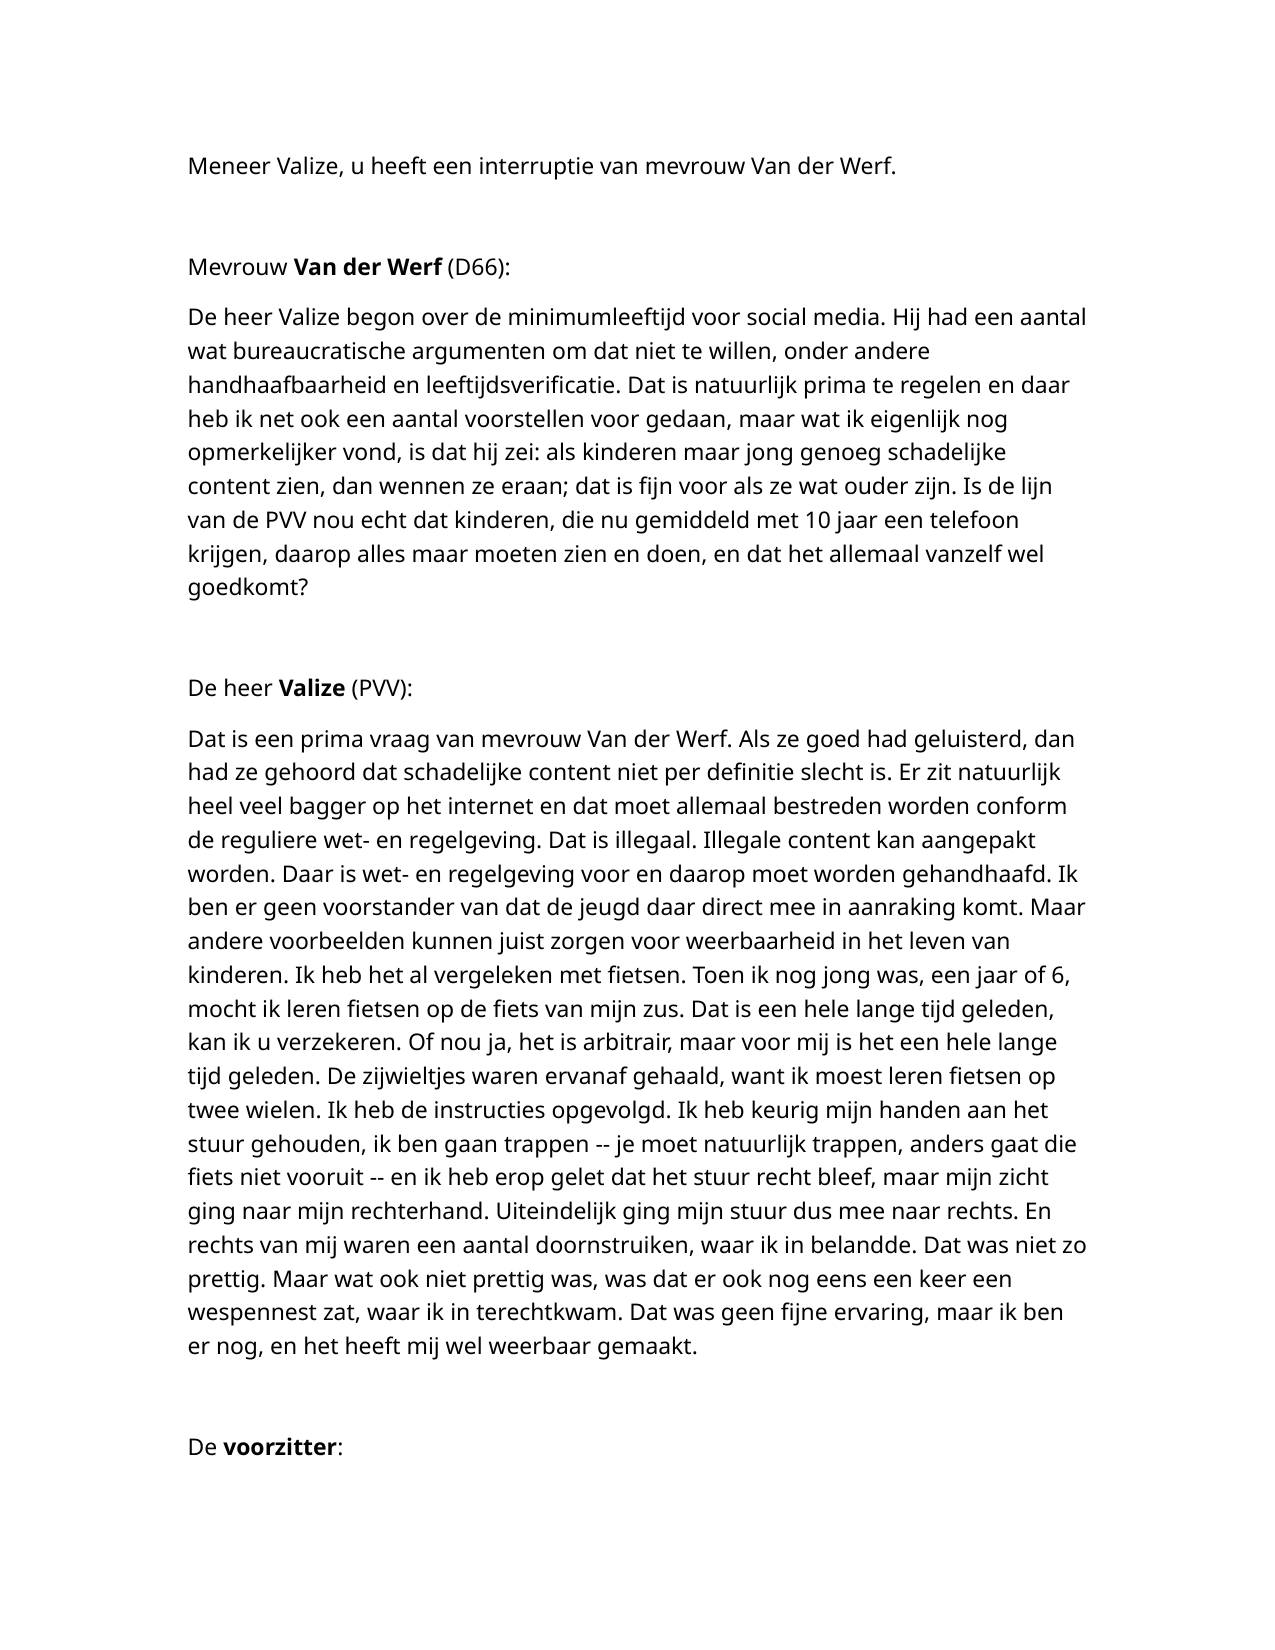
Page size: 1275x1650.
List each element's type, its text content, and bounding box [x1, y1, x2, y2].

text De voorzitter: [187, 1431, 1087, 1462]
text De heer Valize (PVV): [187, 672, 1087, 703]
text Mevrouw Van der Werf (D66): [187, 251, 1087, 282]
text Dat is een prima vraag van mevrouw Van der Werf. Als ze goed had geluisterd, dan had ze gehoord dat schadelijke content niet per definitie slecht is. Er zit natuurlijk heel veel bagger op het internet en dat moet allemaal bestreden worden conform de reguliere wet- en regelgeving. Dat is illegaal. Illegale content kan aangepakt worden. Daar is wet- en regelgeving voor en daarop moet worden gehandhaafd. Ik ben er geen voorstander van dat de jeugd daar direct mee in aanraking komt. Maar andere voorbeelden kunnen juist zorgen voor weerbaarheid in het leven van kinderen. Ik heb het al vergeleken met fietsen. Toen ik nog jong was, een jaar of 6, mocht ik leren fietsen op de fiets van mijn zus. Dat is een hele lange tijd geleden, kan ik u verzekeren. Of nou ja, het is arbitrair, maar voor mij is het een hele lange tijd geleden. De zijwieltjes waren ervanaf gehaald, want ik moest leren fietsen op twee wielen. Ik heb de instructies opgevolgd. Ik heb keurig mijn handen aan het stuur gehouden, ik ben gaan trappen -- je moet natuurlijk trappen, anders gaat die fiets niet vooruit -- en ik heb erop gelet dat het stuur recht bleef, maar mijn zicht ging naar mijn rechterhand. Uiteindelijk ging mijn stuur dus mee naar rechts. En rechts van mij waren een aantal doornstruiken, waar ik in belandde. Dat was niet zo prettig. Maar wat ook niet prettig was, was dat er ook nog eens een keer een wespennest zat, waar ik in terechtkwam. Dat was geen fijne ervaring, maar ik ben er nog, en het heeft mij wel weerbaar gemaakt. [187, 722, 1087, 1361]
text Meneer Valize, u heeft een interruptie van mevrouw Van der Werf. [187, 150, 1087, 181]
text De heer Valize begon over de minimumleeftijd voor social media. Hij had een aantal wat bureaucratische argumenten om dat niet te willen, onder andere handhaafbaarheid en leeftijdsverificatie. Dat is natuurlijk prima te regelen en daar heb ik net ook een aantal voorstellen voor gedaan, maar wat ik eigenlijk nog opmerkelijker vond, is dat hij zei: als kinderen maar jong genoeg schadelijke content zien, dan wennen ze eraan; dat is fijn voor als ze wat ouder zijn. Is de lijn van de PVV nou echt dat kinderen, die nu gemiddeld met 10 jaar een telefoon krijgen, daarop alles maar moeten zien en doen, en dat het allemaal vanzelf wel goedkomt? [187, 301, 1087, 602]
